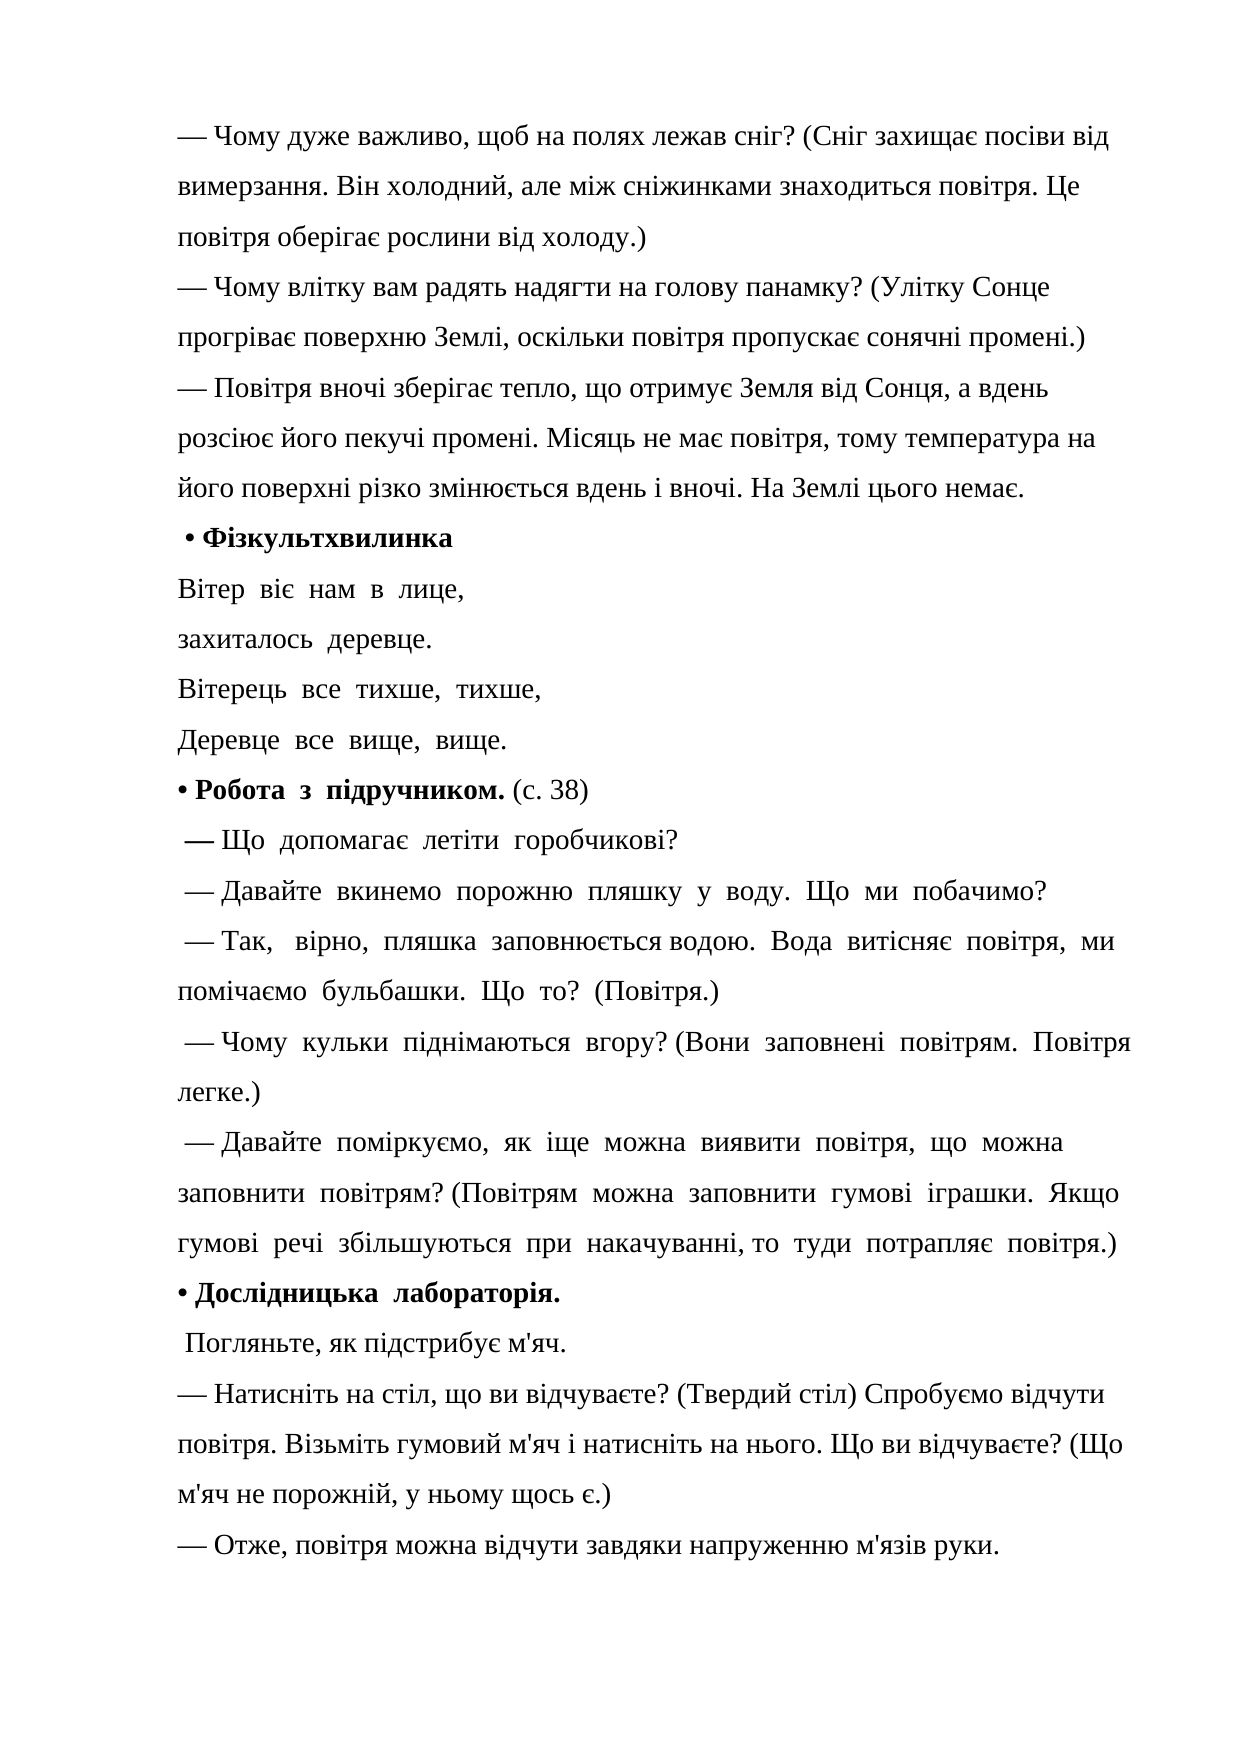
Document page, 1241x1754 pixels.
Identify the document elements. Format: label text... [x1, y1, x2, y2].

text — Давайте вкинемо порожню пляшку у воду. Що ми побачимо? [177, 873, 1152, 906]
text — Чому дуже важливо, щоб на полях лежав сніг? (Сніг захищає посіви від вимерзання. Він холодний, але між сніжинками знаходиться повітря. Це повітря оберігає рослини від холоду.) [177, 118, 1152, 252]
text — Натисніть на стіл, що ви відчуваєте? (Твердий стіл) Спробуємо відчути повітря. Візьміть гумовий м'яч і натисніть на нього. Що ви відчуваєте? (Що м'яч не порожній, у ньому щось є.) [177, 1376, 1152, 1510]
text — Отже, повітря можна відчути завдяки напруженню м'язів руки. [177, 1527, 1152, 1560]
text — Чому кульки піднімаються вгору? (Вони заповнені повітрям. Повітря легке.) [177, 1024, 1152, 1108]
text • Фізкультхвилинка [177, 521, 1152, 554]
text Вітерець все тихше, тихше, [177, 672, 1152, 705]
text Деревце все вище, вище. [177, 722, 1152, 755]
text — Давайте поміркуємо, як іще можна виявити повітря, що можна заповнити повітрям? (Повітрям можна заповнити гумові іграшки. Якщо гумові речі збільшуються при накачуванні, то туди потрапляє повітря.) [177, 1124, 1152, 1258]
text Погляньте, як підстрибує м'яч. [177, 1326, 1152, 1359]
text — Повітря вночі зберігає тепло, що отримує Земля від Сонця, а вдень розсіює його пекучі промені. Місяць не має повітря, тому температура на його поверхні різко змінюється вдень і вночі. На Землі цього немає. [177, 370, 1152, 504]
text Вітер віє нам в лице, [177, 571, 1152, 604]
text — Так, вірно, пляшка заповнюється водою. Вода витісняє повітря, ми помічаємо бульбашки. Що то? (Повітря.) [177, 923, 1152, 1007]
text — Чому влітку вам радять надягти на голову панамку? (Улітку Сонце прогріває поверхню Землі, оскільки повітря пропускає сонячні промені.) [177, 269, 1152, 353]
text • Робота з підручником. (с. 38) [177, 772, 1152, 806]
text • Дослідницька лабораторія. [177, 1275, 1152, 1309]
text захиталось деревце. [177, 621, 1152, 655]
text — Що допомагає летіти горобчикові? [177, 822, 1152, 856]
